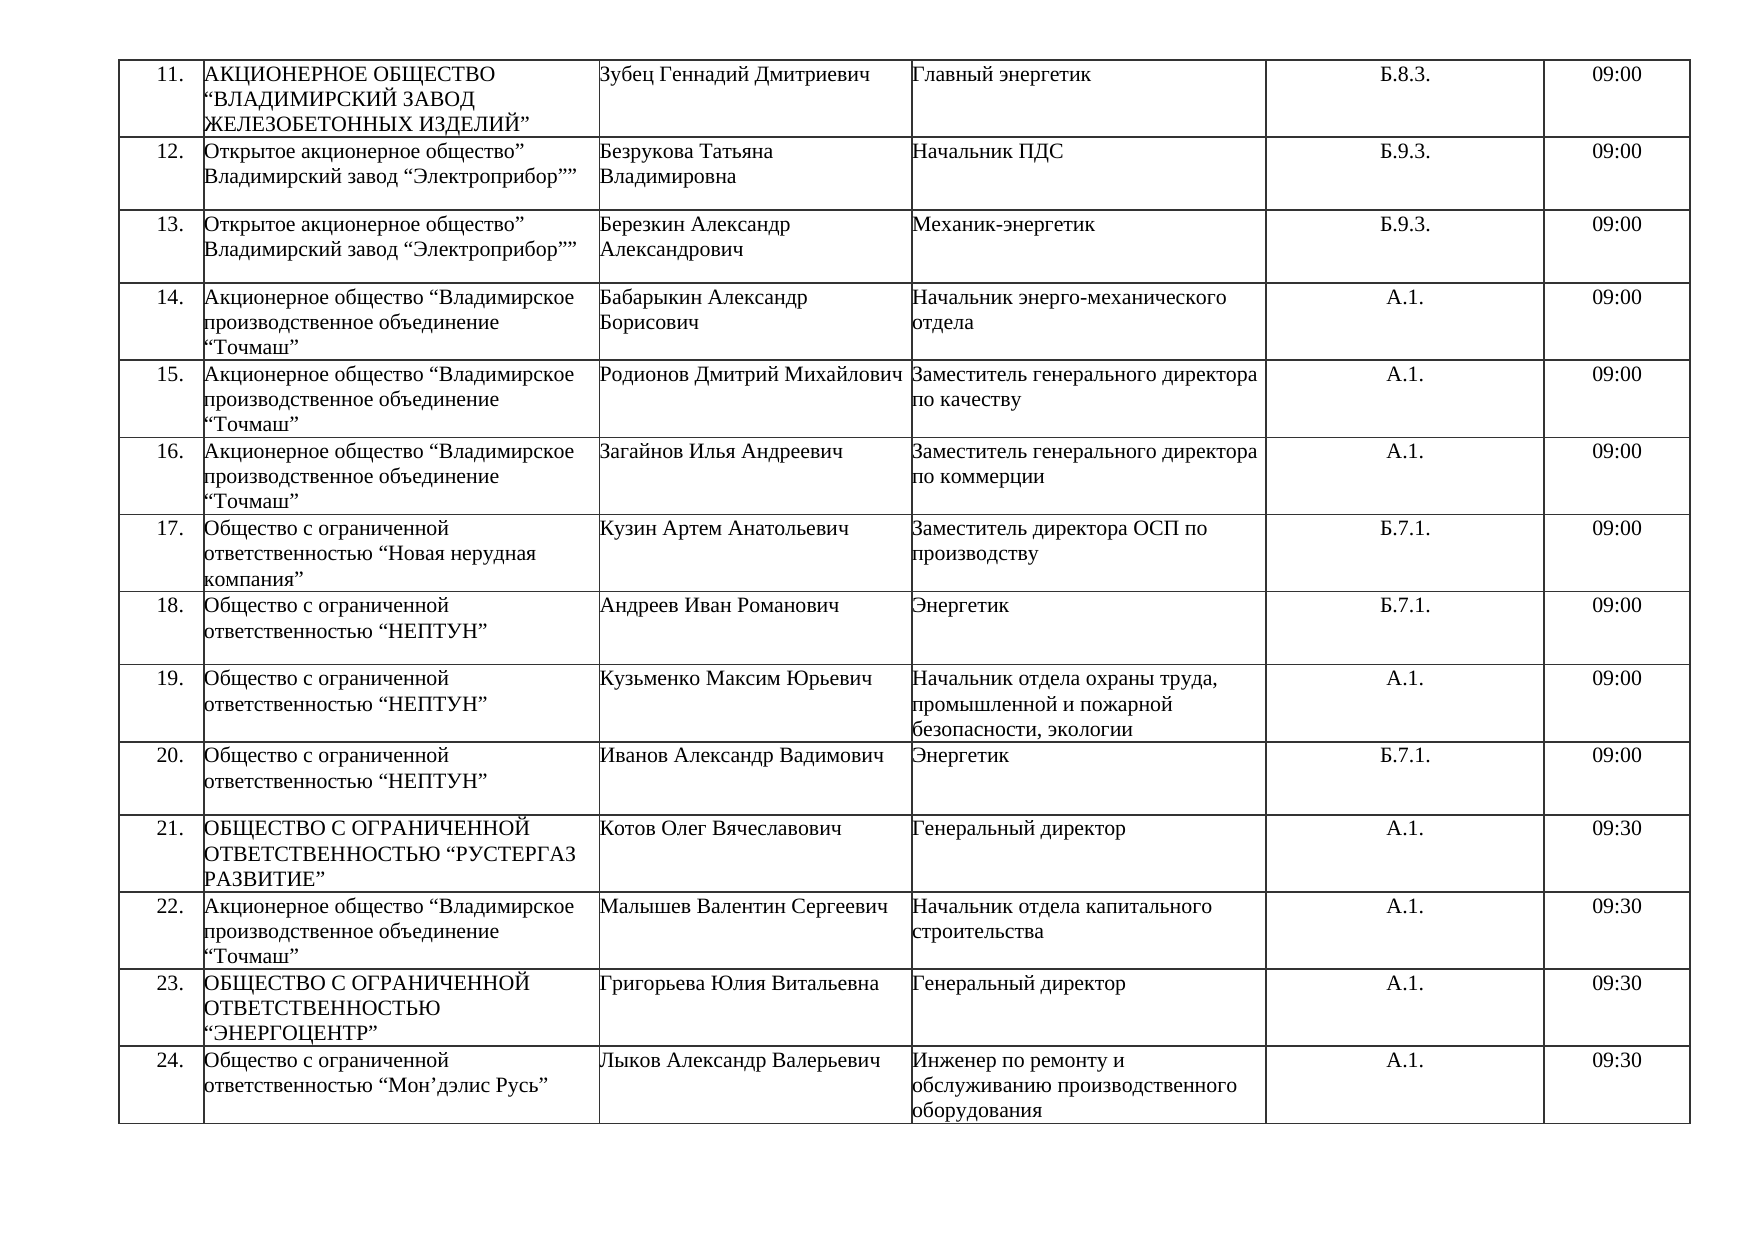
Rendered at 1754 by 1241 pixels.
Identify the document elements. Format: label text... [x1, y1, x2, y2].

table_cell Открытое акционерное общество” Владимирский завод “Электроприбор”” [205, 211, 599, 282]
table_cell ОБЩЕСТВО С ОГРАНИЧЕННОЙ ОТВЕТСТВЕННОСТЬЮ “ЭНЕРГОЦЕНТР” [205, 970, 599, 1045]
table_cell 09:30 [1545, 1047, 1689, 1123]
table_cell [120, 592, 203, 664]
table_cell АКЦИОНЕРНОЕ ОБЩЕСТВО “ВЛАДИМИРСКИЙ ЗАВОД ЖЕЛЕЗОБЕТОННЫХ ИЗДЕЛИЙ” [205, 61, 599, 136]
table_cell Лыков Александр Валерьевич [600, 1047, 911, 1123]
table_cell А.1. [1267, 284, 1543, 359]
table_cell Акционерное общество “Владимирское производственное объединение “Точмаш” [205, 893, 599, 968]
table_cell 09:00 [1545, 515, 1689, 591]
table_cell Общество с ограниченной ответственностью “НЕПТУН” [205, 592, 599, 664]
table_cell Безрукова Татьяна Владимировна [600, 138, 911, 209]
table_cell Механик-энергетик [913, 211, 1265, 282]
table_cell Общество с ограниченной ответственностью “НЕПТУН” [205, 665, 599, 741]
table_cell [205, 1047, 599, 1123]
table_cell Генеральный директор [913, 970, 1265, 1045]
table_cell [120, 361, 203, 436]
table_cell Начальник энерго-механического отдела [913, 284, 1265, 359]
table_cell Бабарыкин Александр Борисович [600, 284, 911, 359]
table_cell Березкин Александр Александрович [600, 211, 911, 282]
table_cell А.1. [1267, 438, 1543, 514]
table_cell 09:00 [1545, 284, 1689, 359]
table_cell [120, 138, 203, 209]
table_cell Акционерное общество “Владимирское производственное объединение “Точмаш” [205, 438, 599, 514]
table_cell [120, 61, 203, 136]
table_cell Заместитель генерального директора по коммерции [913, 438, 1265, 514]
table_cell Б.9.3. [1267, 211, 1543, 282]
table_cell Начальник ПДС [913, 138, 1265, 209]
table_cell Энергетик [913, 592, 1265, 664]
table_cell Начальник отдела капитального строительства [913, 893, 1265, 968]
table_cell [120, 211, 203, 282]
table_cell Загайнов Илья Андреевич [600, 438, 911, 514]
table_cell Родионов Дмитрий Михайлович [600, 361, 911, 436]
table_cell Андреев Иван Романович [600, 592, 911, 664]
table_cell А.1. [1267, 665, 1543, 741]
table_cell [205, 138, 599, 209]
table_cell [120, 284, 203, 359]
table_cell А.1. [1267, 970, 1543, 1045]
table_cell А.1. [1267, 1047, 1543, 1123]
table_cell Заместитель директора ОСП по производству [913, 515, 1265, 591]
table_cell Начальник отдела охраны труда, промышленной и пожарной безопасности, экологии [913, 665, 1265, 741]
table_cell Общество с ограниченной ответственностью “Новая нерудная компания” [205, 515, 599, 591]
table_cell 09:30 [1545, 893, 1689, 968]
table_cell [120, 1047, 203, 1123]
table_cell Кузьменко Максим Юрьевич [600, 665, 911, 741]
table_cell 09:00 [1545, 211, 1689, 282]
table_cell А.1. [1267, 816, 1543, 891]
table_cell [120, 816, 203, 891]
table_cell [120, 665, 203, 741]
table_cell Котов Олег Вячеславович [600, 816, 911, 891]
table_cell Б.9.3. [1267, 138, 1543, 209]
table_cell Б.8.3. [1267, 61, 1543, 136]
table_cell ОБЩЕСТВО С ОГРАНИЧЕННОЙ ОТВЕТСТВЕННОСТЬЮ “РУСТЕРГАЗ РАЗВИТИЕ” [205, 816, 599, 891]
table_cell А.1. [1267, 893, 1543, 968]
table_cell Главный энергетик [913, 61, 1265, 136]
table_cell [120, 970, 203, 1045]
table_cell 09:00 [1545, 61, 1689, 136]
table_cell Зубец Геннадий Дмитриевич [600, 61, 911, 136]
table_cell 09:00 [1545, 361, 1689, 436]
table_cell Акционерное общество “Владимирское производственное объединение “Точмаш” [205, 361, 599, 436]
table_cell Григорьева Юлия Витальевна [600, 970, 911, 1045]
table_cell 09:30 [1545, 816, 1689, 891]
table_cell Генеральный директор [913, 816, 1265, 891]
table_cell Б.7.1. [1267, 592, 1543, 664]
table_cell Б.7.1. [1267, 743, 1543, 814]
table_cell Энергетик [913, 743, 1265, 814]
table_cell Заместитель генерального директора по качеству [913, 361, 1265, 436]
table_cell 09:00 [1545, 665, 1689, 741]
table_cell Акционерное общество “Владимирское производственное объединение “Точмаш” [205, 284, 599, 359]
table_cell [120, 743, 203, 814]
table_cell [120, 438, 203, 514]
table_cell [120, 893, 203, 968]
table_cell 09:00 [1545, 743, 1689, 814]
table_cell 09:00 [1545, 438, 1689, 514]
table_cell Б.7.1. [1267, 515, 1543, 591]
table_cell [120, 515, 203, 591]
table_cell 09:30 [1545, 970, 1689, 1045]
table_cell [913, 1047, 1265, 1123]
table_cell 09:00 [1545, 138, 1689, 209]
table_cell А.1. [1267, 361, 1543, 436]
table_cell Кузин Артем Анатольевич [600, 515, 911, 591]
table_cell Малышев Валентин Сергеевич [600, 893, 911, 968]
table_cell Общество с ограниченной ответственностью “НЕПТУН” [205, 743, 599, 814]
table_cell 09:00 [1545, 592, 1689, 664]
table_cell Иванов Александр Вадимович [600, 743, 911, 814]
